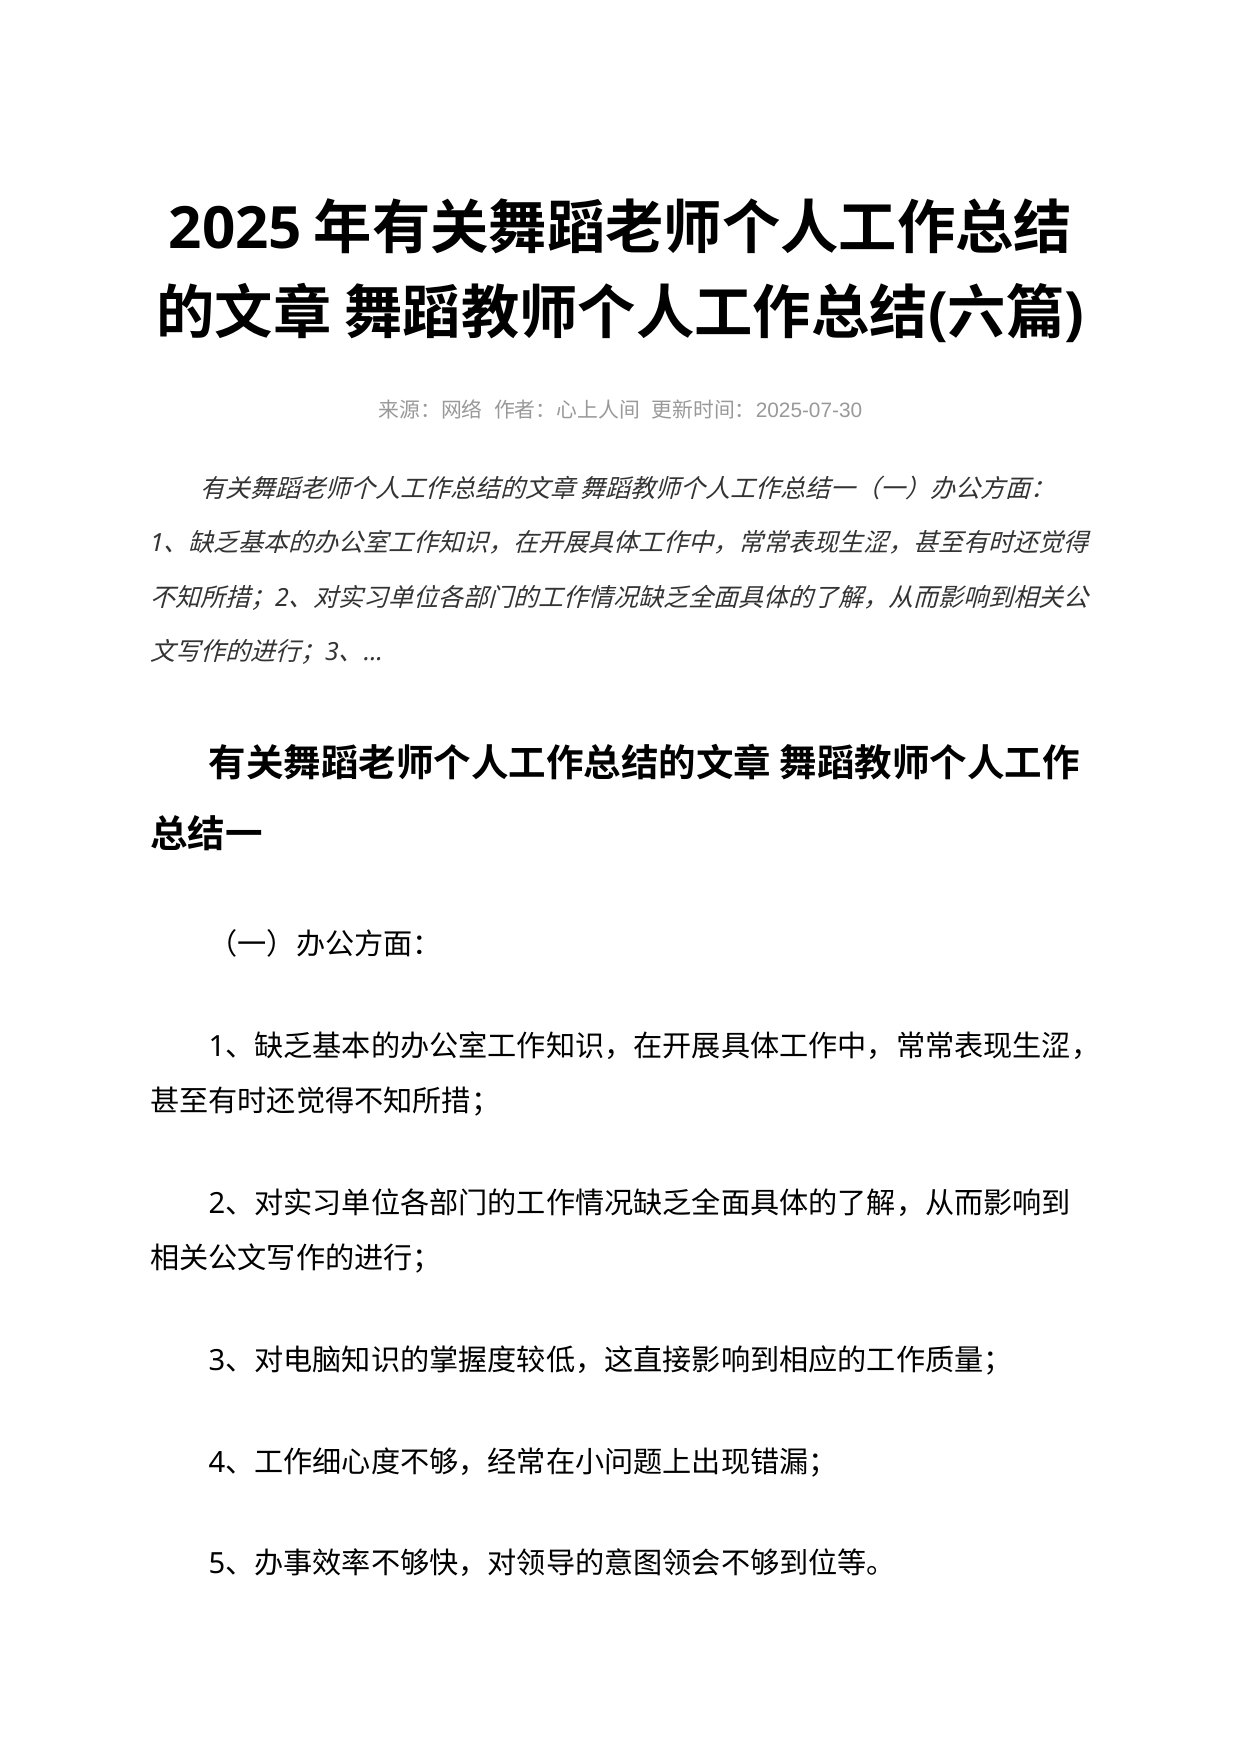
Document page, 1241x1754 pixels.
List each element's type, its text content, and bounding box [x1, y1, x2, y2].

text 2、对实习单位各部门的工作情况缺乏全面具体的了解，从而影响到相关公文写作的进行； [150, 1179, 1090, 1277]
text 来源：网络 作者：心上人间 更新时间：2025-07-30 [150, 398, 1090, 422]
text 1、缺乏基本的办公室工作知识，在开展具体工作中，常常表现生涩，甚至有时还觉得不知所措； [150, 1023, 1090, 1120]
text 3、对电脑知识的掌握度较低，这直接影响到相应的工作质量； [150, 1336, 1090, 1378]
text 5、办事效率不够快，对领导的意图领会不够到位等。 [150, 1540, 1090, 1582]
text 有关舞蹈老师个人工作总结的文章 舞蹈教师个人工作总结一 [150, 733, 1090, 858]
text 有关舞蹈老师个人工作总结的文章 舞蹈教师个人工作总结一（一）办公方面：1、缺乏基本的办公室工作知识，在开展具体工作中，常常表现生涩，甚至有时还觉得不知所措；2、对实习单位各部门的工作情况缺乏全面具体的了解，从而影响到相关公文写作的进行；3、... [150, 468, 1090, 668]
text （一）办公方面： [150, 921, 1090, 963]
text 4、工作细心度不够，经常在小问题上出现错漏； [150, 1438, 1090, 1481]
subtitle 2025年有关舞蹈老师个人工作总结的文章 舞蹈教师个人工作总结(六篇) [150, 181, 1090, 351]
